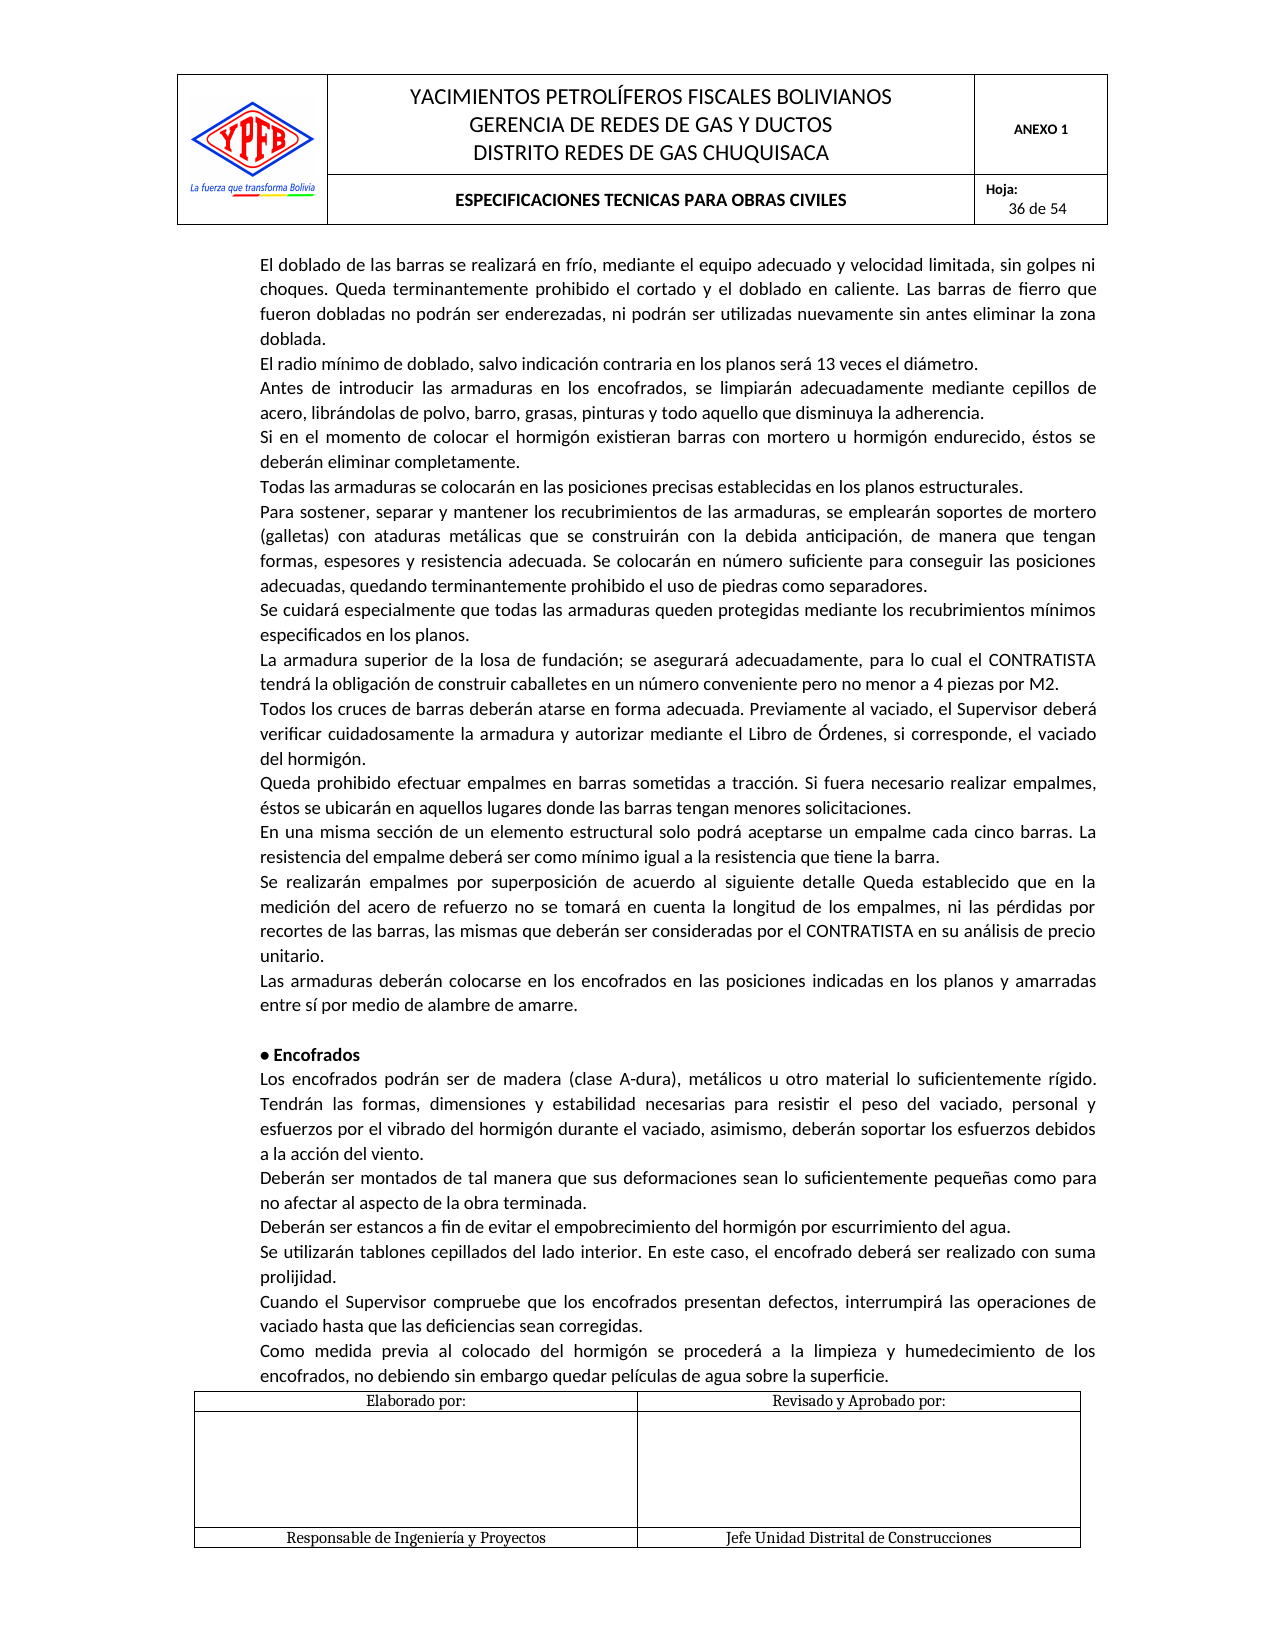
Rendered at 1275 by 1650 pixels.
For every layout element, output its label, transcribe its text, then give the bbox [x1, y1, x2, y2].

list Las armaduras deberán colocarse en los encofrados en las posiciones indicadas en los planos y amarradas entre sí por medio de alambre de amarre. [260, 969, 1098, 1016]
list Todos los cruces de barras deberán atarse en forma adecuada. Previamente al vaciado, el Supervisor deberá verificar cuidadosamente la armadura y autorizar mediante el Libro de Órdenes, si corresponde, el vaciado del hormigón. [260, 697, 1098, 769]
list Todas las armaduras se colocarán en las posiciones precisas establecidas en los planos estructurales. [260, 475, 1098, 498]
list Se utilizarán tablones cepillados del lado interior. En este caso, el encofrado deberá ser realizado con suma prolijidad. [260, 1240, 1098, 1288]
list El radio mínimo de doblado, salvo indicación contraria en los planos será 13 veces el diámetro. [260, 352, 1098, 374]
list • Encofrados [260, 1043, 1098, 1066]
list Como medida previa al colocado del hormigón se procederá a la limpieza y humedecimiento de los encofrados, no debiendo sin embargo quedar películas de agua sobre la superficie. [260, 1339, 1098, 1387]
list Los encofrados podrán ser de madera (clase A-dura), metálicos u otro material lo suficientemente rígido. Tendrán las formas, dimensiones y estabilidad necesarias para resistir el peso del vaciado, personal y esfuerzos por el vibrado del hormigón durante el vaciado, asimismo, deberán soportar los esfuerzos debidos a la acción del viento. [260, 1068, 1098, 1164]
picture [188, 97, 316, 202]
list Para sostener, separar y mantener los recubrimientos de las armaduras, se emplearán soportes de mortero (galletas) con ataduras metálicas que se construirán con la debida anticipación, de manera que tengan formas, espesores y resistencia adecuada. Se colocarán en número suficiente para conseguir las posiciones adecuadas, quedando terminantemente prohibido el uso de piedras como separadores. [260, 500, 1098, 597]
list Queda prohibido efectuar empalmes en barras sometidas a tracción. Si fuera necesario realizar empalmes, éstos se ubicarán en aquellos lugares donde las barras tengan menores solicitaciones. [260, 771, 1098, 819]
list Antes de introducir las armaduras en los encofrados, se limpiarán adecuadamente mediante cepillos de acero, librándolas de polvo, barro, grasas, pinturas y todo aquello que disminuya la adherencia. [260, 376, 1098, 424]
list Deberán ser montados de tal manera que sus deformaciones sean lo suficientemente pequeñas como para no afectar al aspecto de la obra terminada. [260, 1166, 1098, 1214]
list El doblado de las barras se realizará en frío, mediante el equipo adecuado y velocidad limitada, sin golpes ni choques. Queda terminantemente prohibido el cortado y el doblado en caliente. Las barras de fierro que fueron dobladas no podrán ser enderezadas, ni podrán ser utilizadas nuevamente sin antes eliminar la zona doblada. [260, 253, 1098, 350]
list Deberán ser estancos a fin de evitar el empobrecimiento del hormigón por escurrimiento del agua. [260, 1216, 1098, 1239]
list Cuando el Supervisor compruebe que los encofrados presentan defectos, interrumpirá las operaciones de vaciado hasta que las deficiencias sean corregidas. [260, 1290, 1098, 1337]
list Si en el momento de colocar el hormigón existieran barras con mortero u hormigón endurecido, éstos se deberán eliminar completamente. [260, 426, 1098, 473]
list Se cuidará especialmente que todas las armaduras queden protegidas mediante los recubrimientos mínimos especificados en los planos. [260, 598, 1098, 646]
list La armadura superior de la losa de fundación; se asegurará adecuadamente, para lo cual el CONTRATISTA tendrá la obligación de construir caballetes en un número conveniente pero no menor a 4 piezas por M2. [260, 648, 1098, 696]
list Se realizarán empalmes por superposición de acuerdo al siguiente detalle Queda establecido que en la medición del acero de refuerzo no se tomará en cuenta la longitud de los empalmes, ni las pérdidas por recortes de las barras, las mismas que deberán ser consideradas por el CONTRATISTA en su análisis de precio unitario. [260, 870, 1098, 967]
list En una misma sección de un elemento estructural solo podrá aceptarse un empalme cada cinco barras. La resistencia del empalme deberá ser como mínimo igual a la resistencia que tiene la barra. [260, 821, 1098, 868]
